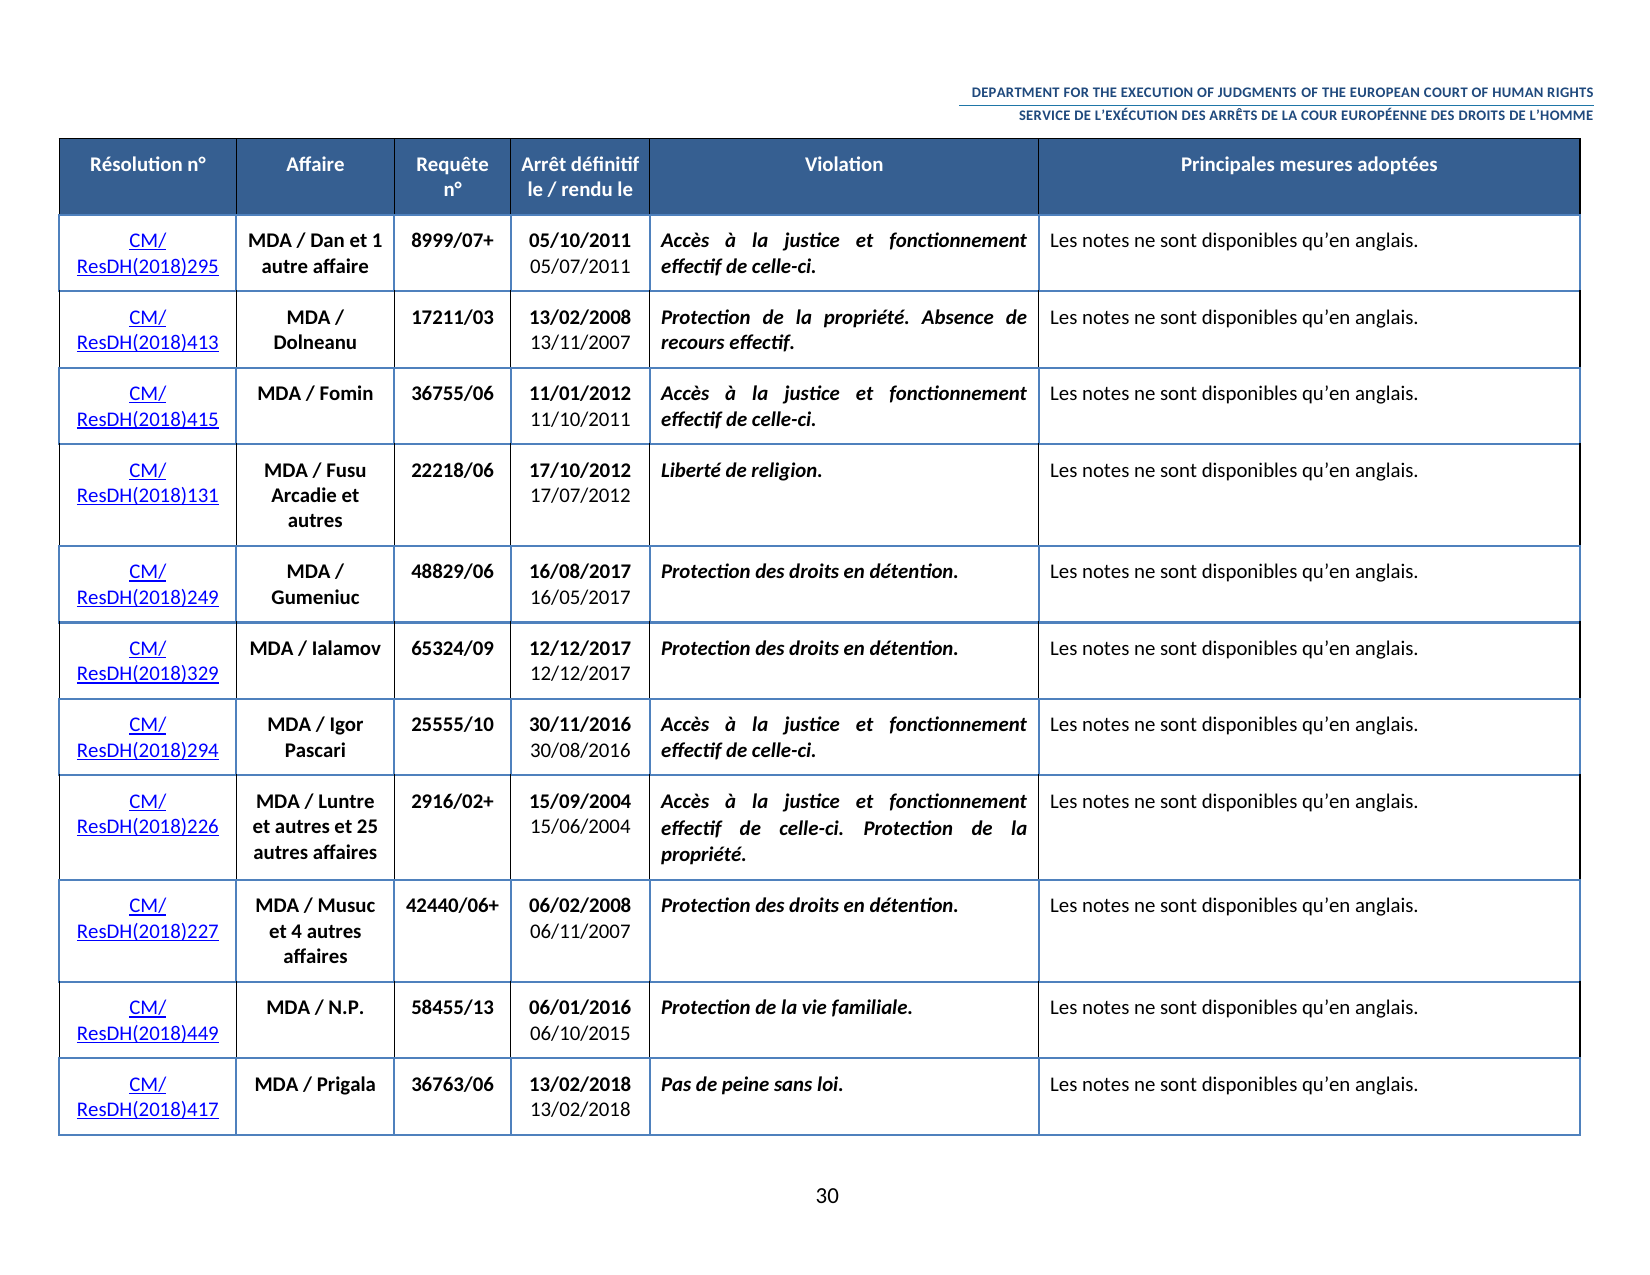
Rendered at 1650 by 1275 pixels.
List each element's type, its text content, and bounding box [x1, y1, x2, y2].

table_header Arrêt définitif le / rendu le [511, 139, 649, 214]
table_cell Les notes ne sont disponibles qu’en anglais. [1039, 983, 1579, 1057]
table_cell 36763/06 [395, 1059, 510, 1133]
table_cell CM/ResDH(2018)131 [60, 445, 236, 545]
table_cell Les notes ne sont disponibles qu’en anglais. [1039, 776, 1579, 879]
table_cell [1040, 216, 1579, 290]
table_cell MDA / Ialamov [237, 624, 394, 698]
table_header Violation [650, 139, 1038, 214]
table_cell Accès à la justice et fonctionnement effectif de celle-ci. [651, 700, 1038, 774]
table_cell Accès à la justice et fonctionnement effectif de celle-ci. Protection de la propriété. [650, 776, 1038, 879]
table_cell Protection de la vie familiale. [650, 983, 1038, 1057]
table_cell Accès à la justice et fonctionnement effectif de celle-ci. [651, 369, 1038, 443]
table_cell Les notes ne sont disponibles qu’en anglais. [1039, 292, 1579, 367]
table_header Résolution n° [60, 139, 236, 214]
table_cell MDA / Igor Pascari [237, 700, 393, 774]
table_header Affaire [237, 139, 394, 214]
table_cell 22218/06 [395, 445, 510, 545]
table_cell Protection des droits en détention. [651, 881, 1038, 981]
table_cell CM/ResDH(2018)226 [60, 776, 236, 879]
table_header Requête n° [395, 139, 510, 214]
table_cell 05/10/2011 05/07/2011 [512, 216, 649, 290]
table_cell Protection des droits en détention. [651, 547, 1038, 621]
table_header Principales mesures adoptées [1039, 139, 1579, 214]
table_cell Les notes ne sont disponibles qu’en anglais. [1040, 369, 1579, 443]
table_cell MDA / Fomin [237, 369, 393, 443]
table_cell 17211/03 [395, 292, 510, 367]
table_cell CM/ResDH(2018)329 [60, 624, 236, 698]
table_cell 30/11/2016 30/08/2016 [512, 700, 649, 774]
table_cell CM/ResDH(2018)413 [60, 292, 236, 367]
table_cell 12/12/2017 12/12/2017 [511, 624, 649, 698]
table_cell MDA / Musuc et 4 autres affaires [237, 881, 393, 981]
table_cell 25555/10 [395, 700, 510, 774]
table_cell 13/02/2008 13/11/2007 [511, 292, 649, 367]
table_cell Accès à la justice et fonctionnement effectif de celle-ci. [651, 216, 1038, 290]
table_cell MDA / Prigala [237, 1059, 393, 1133]
table_cell Protection de la propriété. Absence de recours effectif. [650, 292, 1038, 367]
table_cell 2916/02+ [395, 776, 510, 879]
table_cell Les notes ne sont disponibles qu’en anglais. [1039, 445, 1579, 545]
table_cell 06/02/2008 06/11/2007 [512, 881, 649, 981]
table_cell CM/ResDH(2018)417 [60, 1059, 235, 1133]
table_cell Les notes ne sont disponibles qu’en anglais. [1040, 1059, 1579, 1133]
table_cell CM/ResDH(2018)415 [60, 369, 235, 443]
table_cell 58455/13 [395, 983, 510, 1057]
table_cell CM/ResDH(2018)227 [60, 881, 235, 981]
table_cell CM/ResDH(2018)294 [60, 700, 235, 774]
table_cell 42440/06+ [395, 881, 510, 981]
table_cell MDA / Dolneanu [237, 292, 394, 367]
table_cell MDA / Fusu Arcadie et autres [237, 445, 394, 545]
table_cell Les notes ne sont disponibles qu’en anglais. [1040, 881, 1579, 981]
table_cell CM/ResDH(2018)295 [60, 216, 235, 290]
table_cell 36755/06 [395, 369, 510, 443]
table_cell Les notes ne sont disponibles qu’en anglais. [1040, 547, 1579, 621]
table_cell 15/09/2004 15/06/2004 [511, 776, 649, 879]
table_cell 17/10/2012 17/07/2012 [511, 445, 649, 545]
table_cell 65324/09 [395, 624, 510, 698]
table_cell 06/01/2016 06/10/2015 [511, 983, 649, 1057]
table_cell CM/ResDH(2018)449 [60, 983, 236, 1057]
table_cell MDA / Dan et 1 autre affaire [237, 216, 393, 290]
table_cell Les notes ne sont disponibles qu’en anglais. [1039, 624, 1579, 698]
table_cell 48829/06 [395, 547, 510, 621]
table_cell 13/02/2018 13/02/2018 [512, 1059, 649, 1133]
table_cell MDA / N.P. [237, 983, 394, 1057]
table_cell 8999/07+ [395, 216, 510, 290]
table_cell MDA / Gumeniuc [237, 547, 393, 621]
table_cell Liberté de religion. [650, 445, 1038, 545]
table_cell CM/ResDH(2018)249 [60, 547, 235, 621]
table_cell 11/01/2012 11/10/2011 [512, 369, 649, 443]
table_cell Pas de peine sans loi. [651, 1059, 1038, 1133]
table_cell Protection des droits en détention. [650, 624, 1038, 698]
table_cell 16/08/2017 16/05/2017 [512, 547, 649, 621]
table_cell MDA / Luntre et autres et 25 autres affaires [237, 776, 394, 879]
table_cell Les notes ne sont disponibles qu’en anglais. [1040, 700, 1579, 774]
